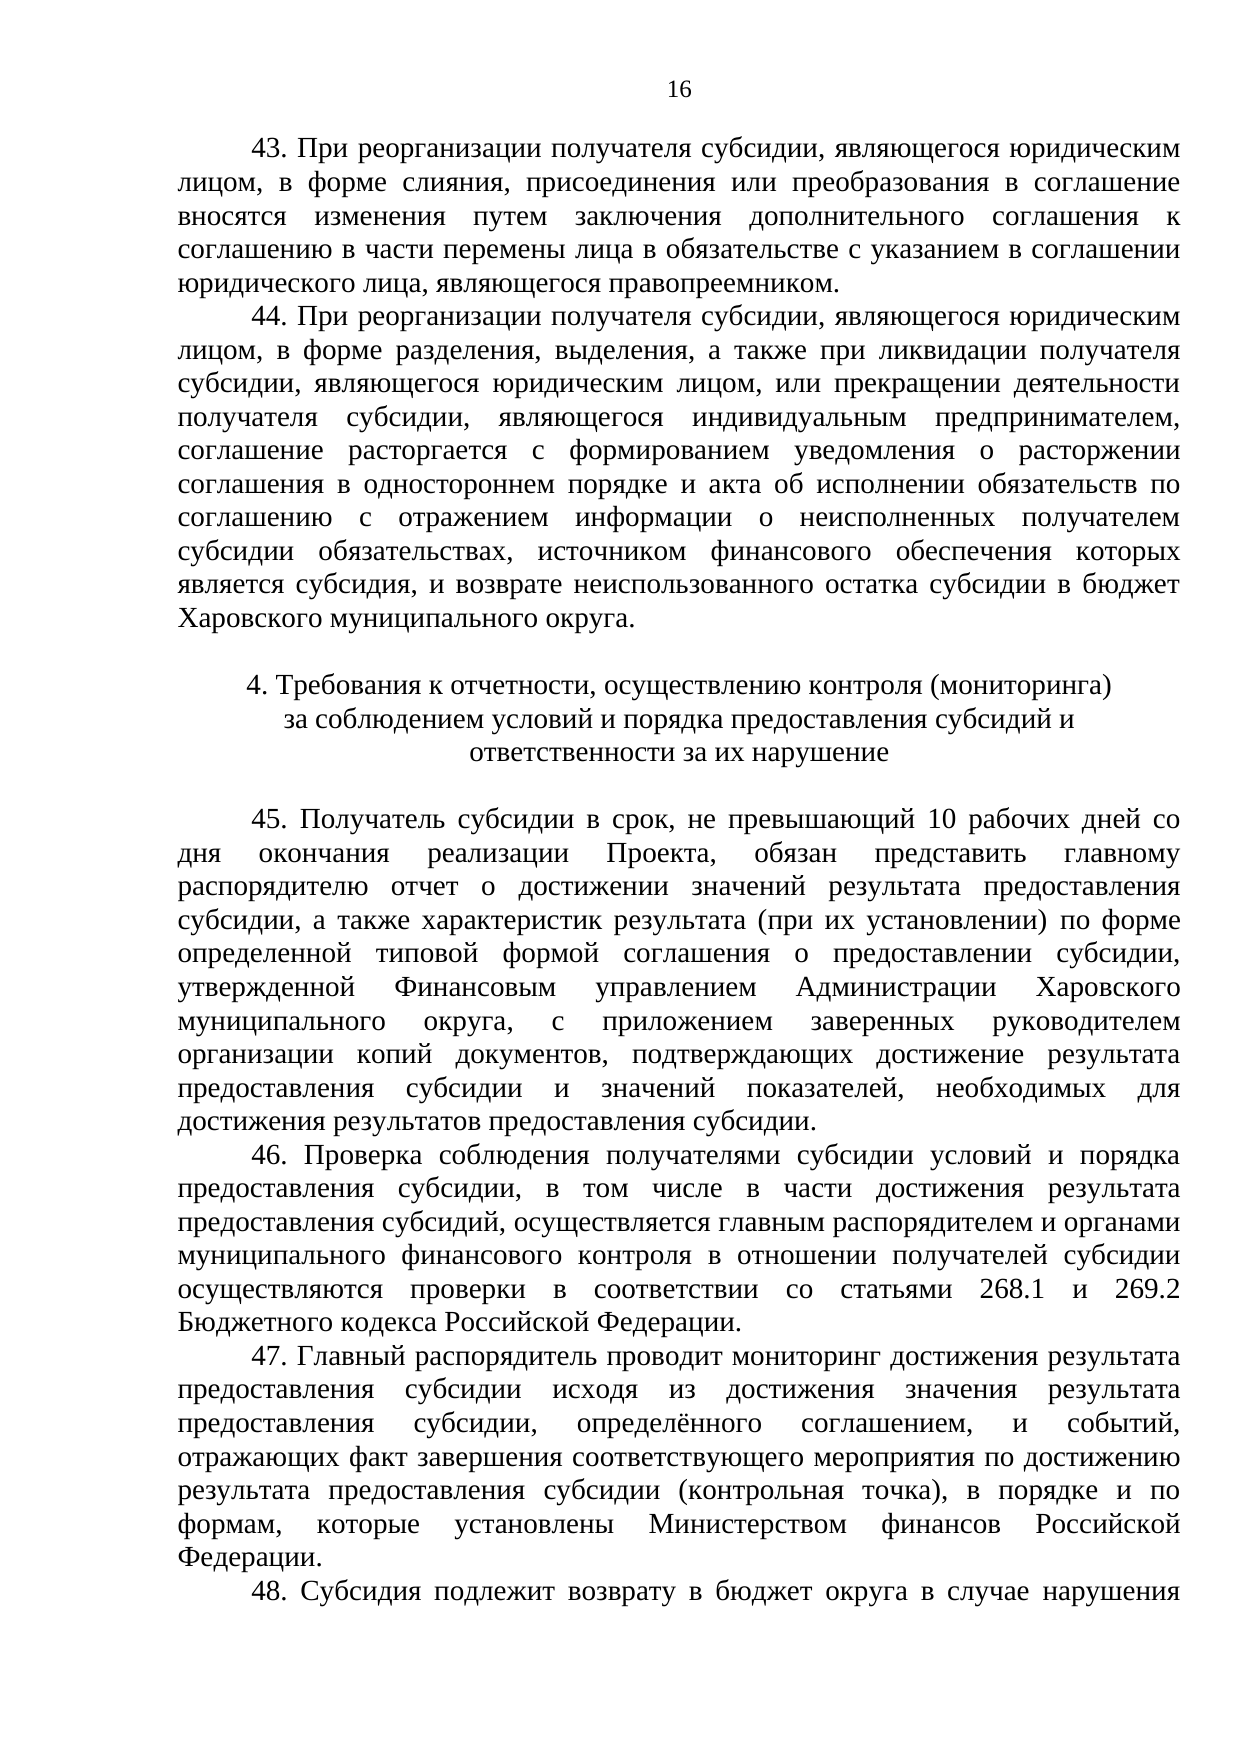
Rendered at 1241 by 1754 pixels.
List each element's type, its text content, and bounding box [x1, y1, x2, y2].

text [177, 1573, 1181, 1606]
text 46. Проверка соблюдения получателями субсидии условий и порядка предоставления субсидии, в том числе в части достижения результата предоставления субсидий, осуществляется главным распорядителем и органами муниципального финансового контроля в отношении получателей субсидии осуществляются проверки в соответствии со статьями 268.1 и 269.2 Бюджетного кодекса Российской Федерации. [177, 1137, 1181, 1338]
text 43. При реорганизации получателя субсидии, являющегося юридическим лицом, в форме слияния, присоединения или преобразования в соглашение вносятся изменения путем заключения дополнительного соглашения к соглашению в части перемены лица в обязательстве с указанием в соглашении юридического лица, являющегося правопреемником. [177, 131, 1181, 298]
text 45. Получатель субсидии в срок, не превышающий 10 рабочих дней со дня окончания реализации Проекта, обязан представить главному распорядителю отчет о достижении значений результата предоставления субсидии, а также характеристик результата (при их установлении) по форме определенной типовой формой соглашения о предоставлении субсидии, утвержденной Финансовым управлением Администрации Харовского муниципального округа, с приложением заверенных руководителем организации копий документов, подтверждающих достижение результата предоставления субсидии и значений показателей, необходимых для достижения результатов предоставления субсидии. [177, 801, 1181, 1137]
text 44. При реорганизации получателя субсидии, являющегося юридическим лицом, в форме разделения, выделения, а также при ликвидации получателя субсидии, являющегося юридическим лицом, или прекращении деятельности получателя субсидии, являющегося индивидуальным предпринимателем, соглашение расторгается с формированием уведомления о расторжении соглашения в одностороннем порядке и акта об исполнении обязательств по соглашению с отражением информации о неисполненных получателем субсидии обязательствах, источником финансового обеспечения которых является субсидия, и возврате неиспользованного остатка субсидии в бюджет Харовского муниципального округа. [177, 298, 1181, 634]
text 47. Главный распорядитель проводит мониторинг достижения результата предоставления субсидии исходя из достижения значения результата предоставления субсидии, определённого соглашением, и событий, отражающих факт завершения соответствующего мероприятия по достижению результата предоставления субсидии (контрольная точка), в порядке и по формам, которые установлены Министерством финансов Российской Федерации. [177, 1338, 1181, 1573]
text за соблюдением условий и порядка предоставления субсидий и ответственности за их нарушение [177, 701, 1181, 768]
text 4. Требования к отчетности, осуществлению контроля (мониторинга) [177, 667, 1181, 701]
